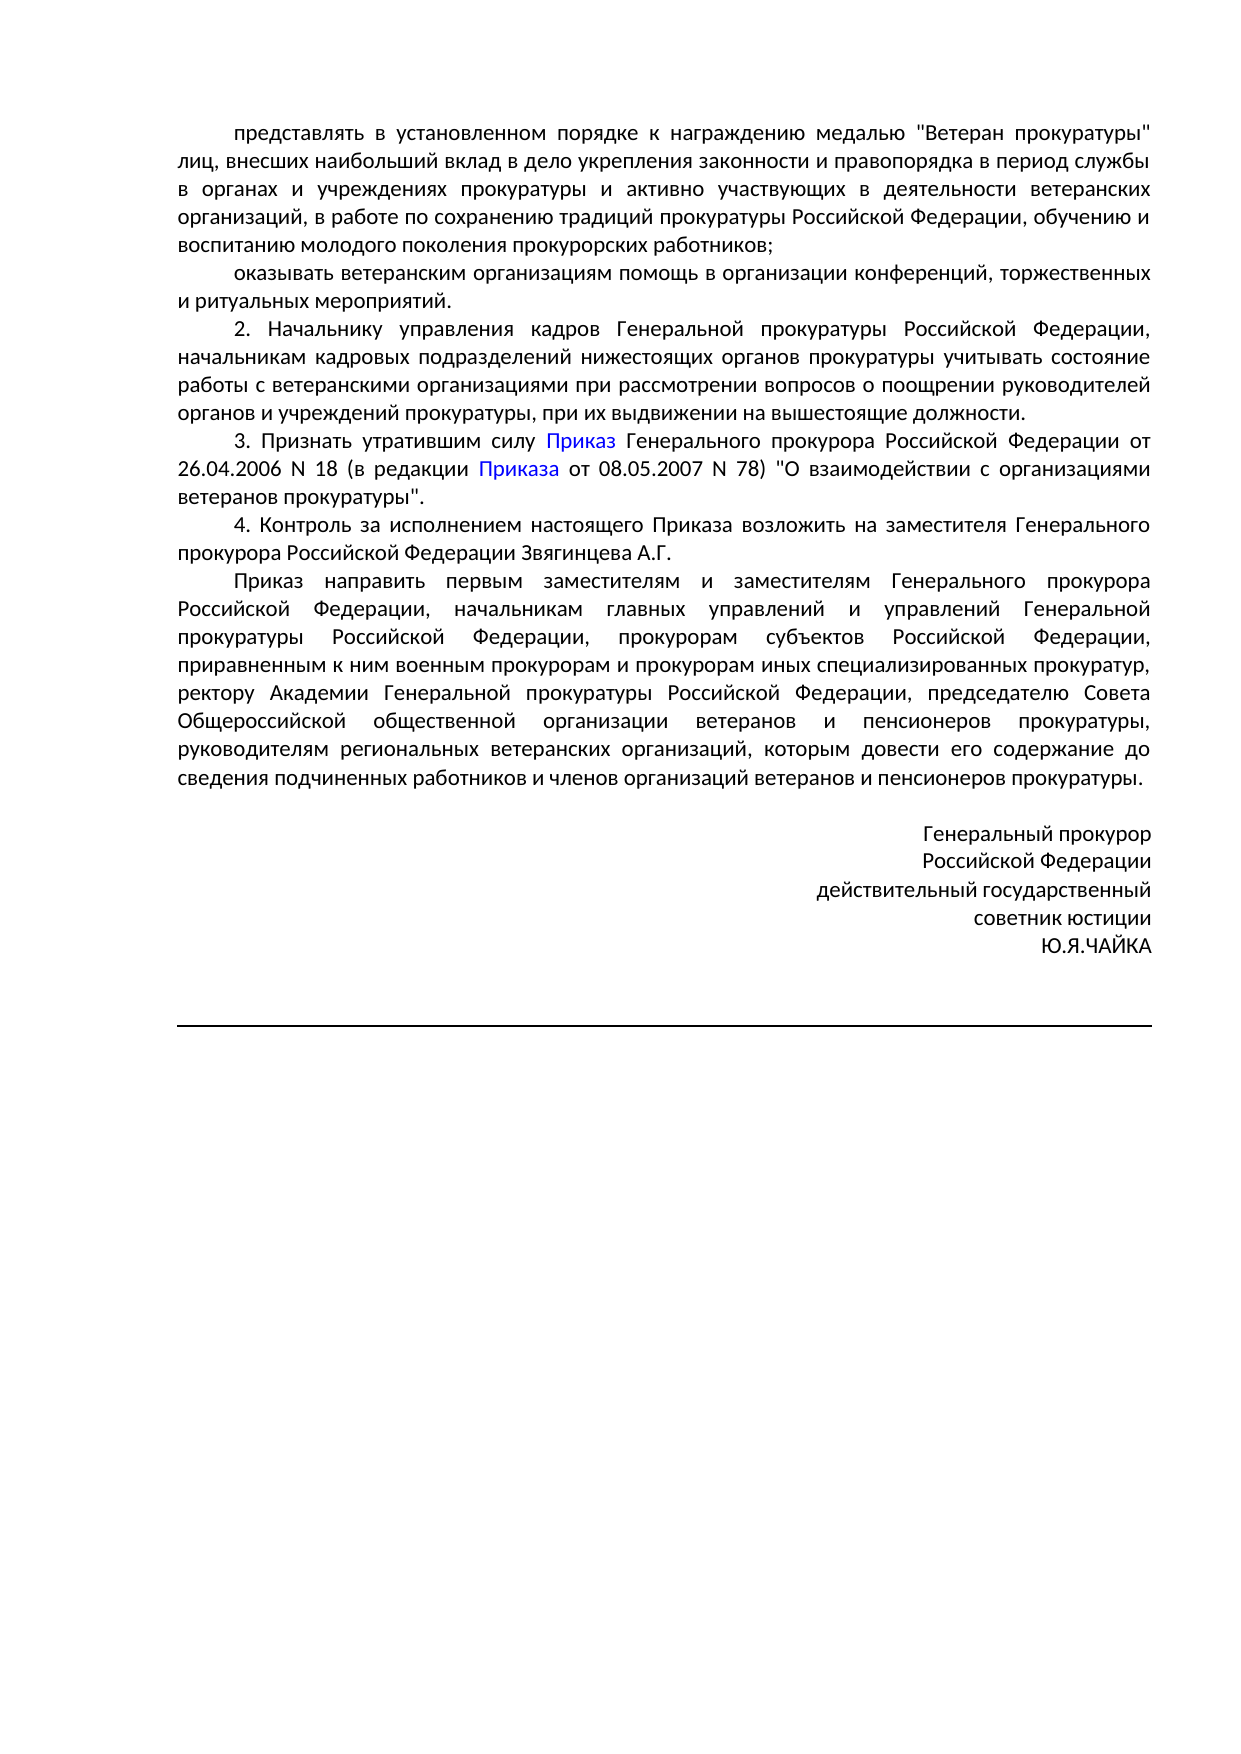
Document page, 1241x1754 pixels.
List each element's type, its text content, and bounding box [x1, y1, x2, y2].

text действительный государственный [177, 875, 1152, 903]
text 4. Контроль за исполнением настоящего Приказа возложить на заместителя Генерального прокурора Российской Федерации Звягинцева А.Г. [177, 510, 1152, 566]
text Генеральный прокурор [177, 819, 1152, 847]
text советник юстиции [177, 903, 1152, 931]
text 2. Начальнику управления кадров Генеральной прокуратуры Российской Федерации, начальникам кадровых подразделений нижестоящих органов прокуратуры учитывать состояние работы с ветеранскими организациями при рассмотрении вопросов о поощрении руководителей органов и учреждений прокуратуры, при их выдвижении на вышестоящие должности. [177, 314, 1152, 426]
text представлять в установленном порядке к награждению медалью "Ветеран прокуратуры" лиц, внесших наибольший вклад в дело укрепления законности и правопорядка в период службы в органах и учреждениях прокуратуры и активно участвующих в деятельности ветеранских организаций, в работе по сохранению традиций прокуратуры Российской Федерации, обучению и воспитанию молодого поколения прокурорских работников; [177, 118, 1152, 258]
text оказывать ветеранским организациям помощь в организации конференций, торжественных и ритуальных мероприятий. [177, 258, 1152, 314]
text 3. Признать утратившим силу Приказ Генерального прокурора Российской Федерации от 26.04.2006 N 18 (в редакции Приказа от 08.05.2007 N 78) "О взаимодействии с организациями ветеранов прокуратуры". [177, 426, 1152, 510]
text Ю.Я.ЧАЙКА [177, 931, 1152, 959]
text Приказ направить первым заместителям и заместителям Генерального прокурора Российской Федерации, начальникам главных управлений и управлений Генеральной прокуратуры Российской Федерации, прокурорам субъектов Российской Федерации, приравненным к ним военным прокурорам и прокурорам иных специализированных прокуратур, ректору Академии Генеральной прокуратуры Российской Федерации, председателю Совета Общероссийской общественной организации ветеранов и пенсионеров прокуратуры, руководителям региональных ветеранских организаций, которым довести его содержание до сведения подчиненных работников и членов организаций ветеранов и пенсионеров прокуратуры. [177, 566, 1152, 791]
text Российской Федерации [177, 847, 1152, 875]
